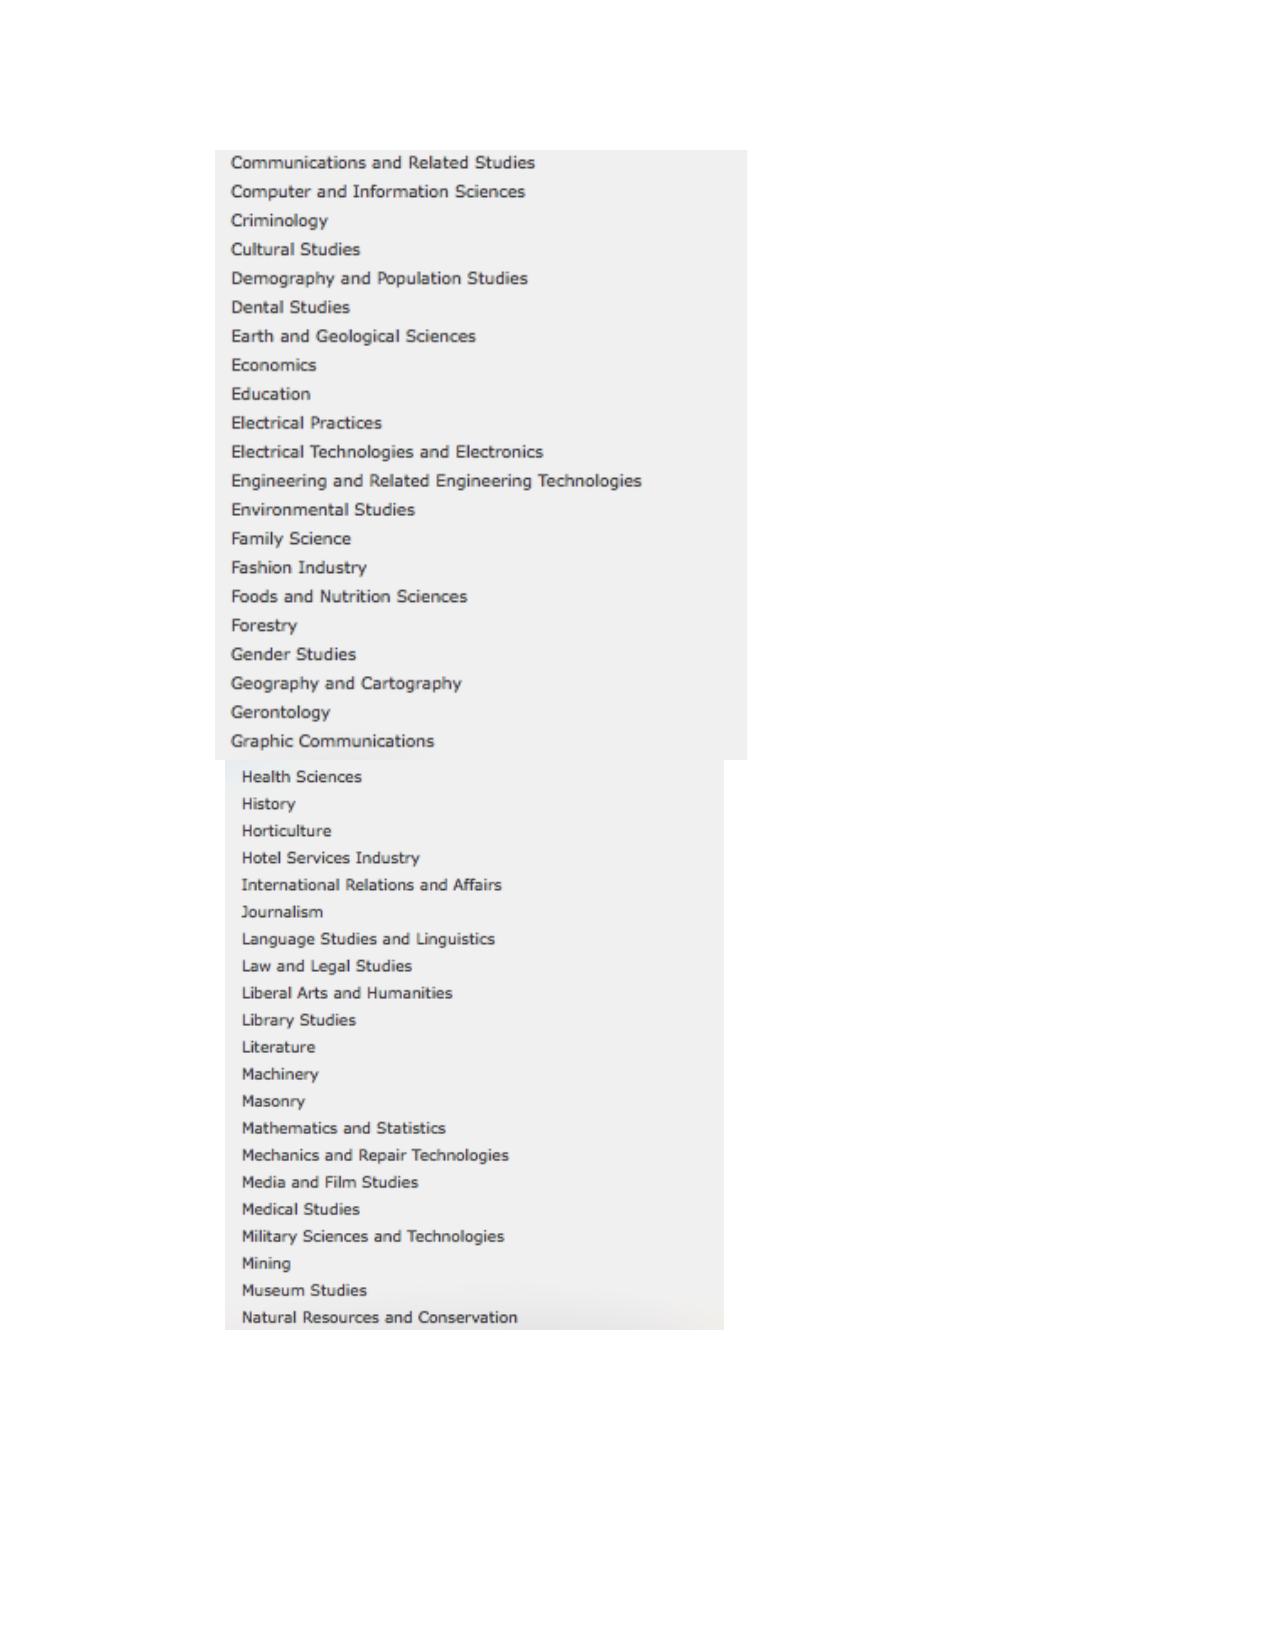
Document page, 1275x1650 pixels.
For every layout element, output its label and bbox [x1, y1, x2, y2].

picture [215, 150, 748, 1330]
